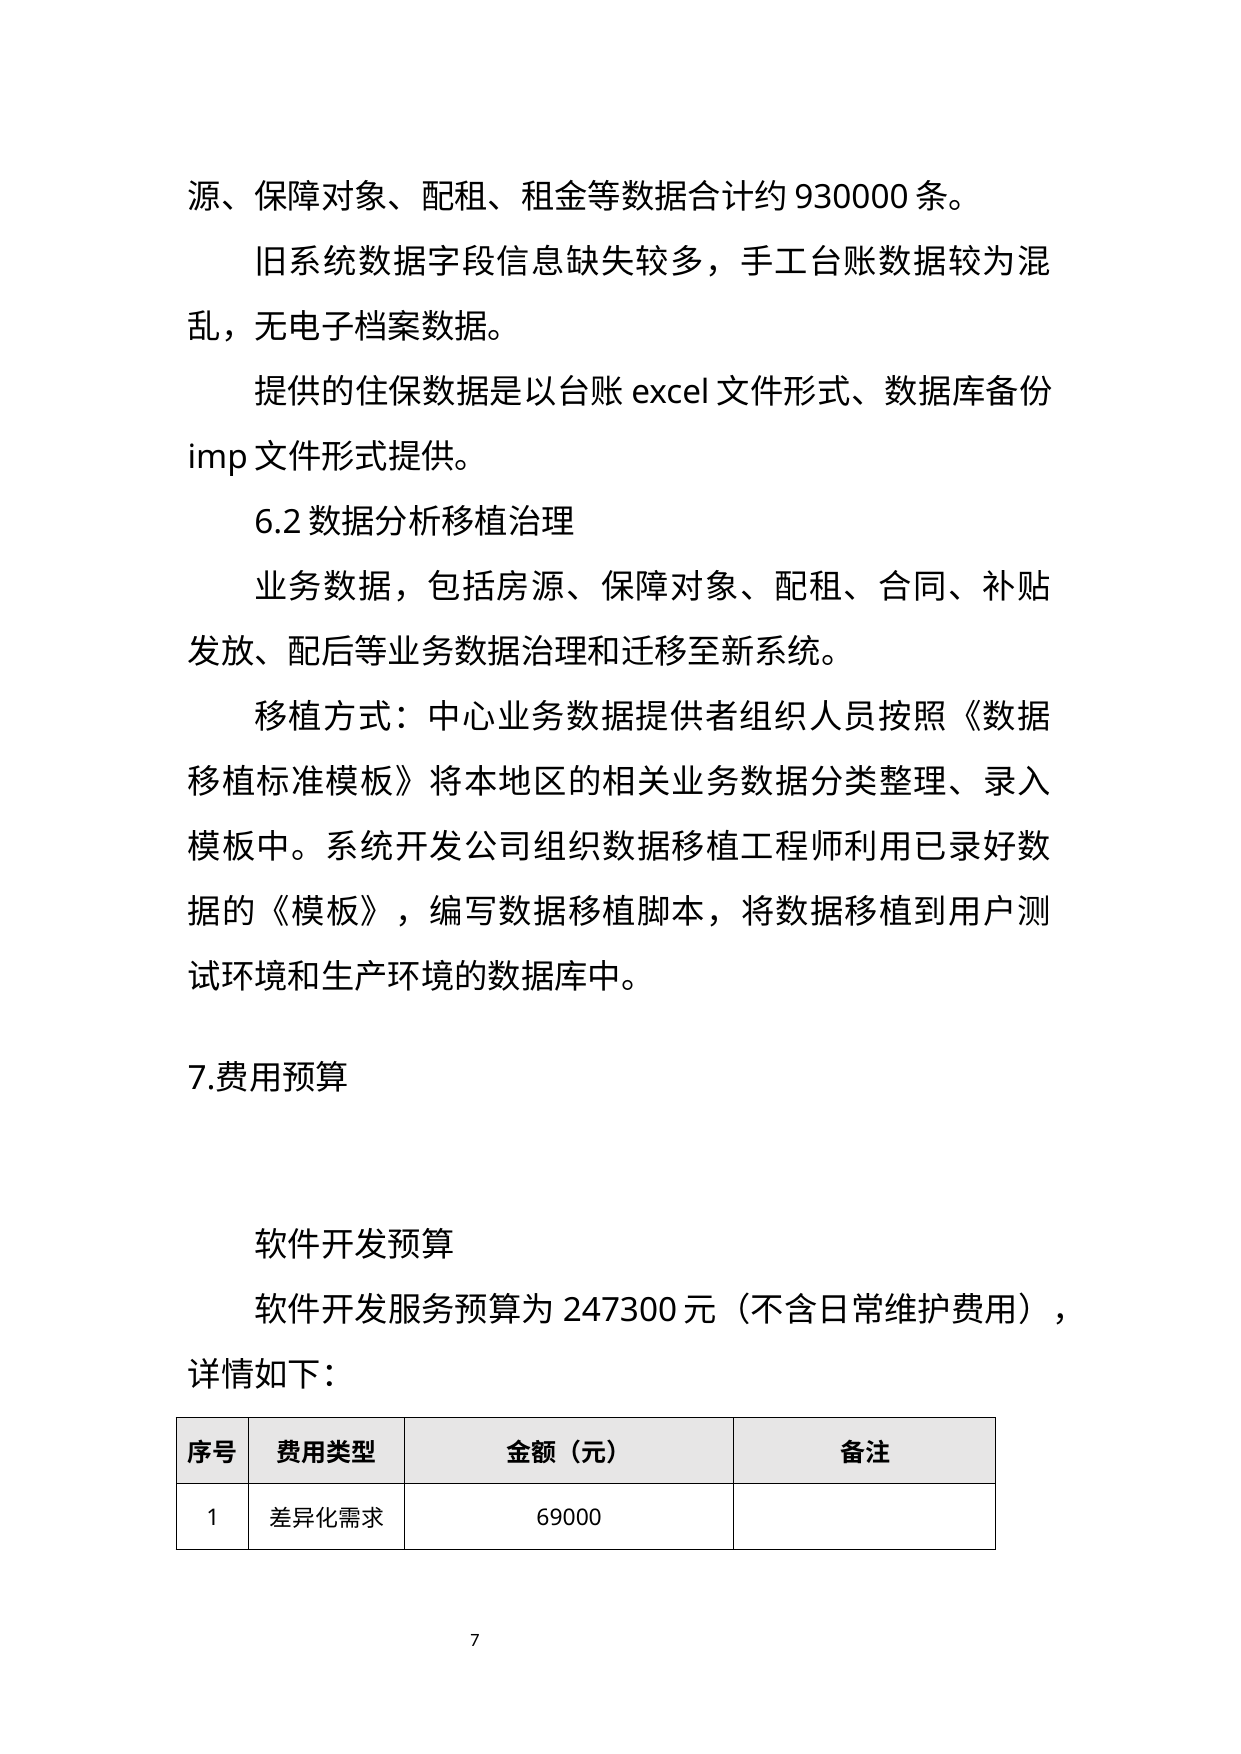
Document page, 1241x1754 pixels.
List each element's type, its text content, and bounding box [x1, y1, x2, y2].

table_header 序号 [177, 1418, 248, 1483]
subtitle 7.费用预算 [187, 1042, 1053, 1107]
table_header 金额（元） [405, 1418, 733, 1483]
text 软件开发预算 [187, 1209, 1053, 1274]
text 提供的住保数据是以台账excel文件形式、数据库备份imp文件形式提供。 [187, 357, 1053, 487]
table_cell 差异化需求 [249, 1484, 404, 1549]
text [187, 162, 1053, 227]
text 移植方式：中心业务数据提供者组织人员按照《数据移植标准模板》将本地区的相关业务数据分类整理、录入模板中。系统开发公司组织数据移植工程师利用已录好数据的《模板》，编写数据移植脚本，将数据移植到用户测试环境和生产环境的数据库中。 [187, 682, 1053, 1007]
table_header 费用类型 [249, 1418, 404, 1483]
text 业务数据，包括房源、保障对象、配租、合同、补贴发放、配后等业务数据治理和迁移至新系统。 [187, 552, 1053, 682]
table_cell [734, 1484, 995, 1549]
table_cell 69000 [405, 1484, 733, 1549]
text 软件开发服务预算为247300元（不含日常维护费用），详情如下： [187, 1274, 1053, 1404]
table_header 备注 [734, 1418, 995, 1483]
text 6.2数据分析移植治理 [187, 487, 1053, 552]
table_cell 1 [177, 1484, 248, 1549]
text 旧系统数据字段信息缺失较多，手工台账数据较为混乱，无电子档案数据。 [187, 227, 1053, 357]
